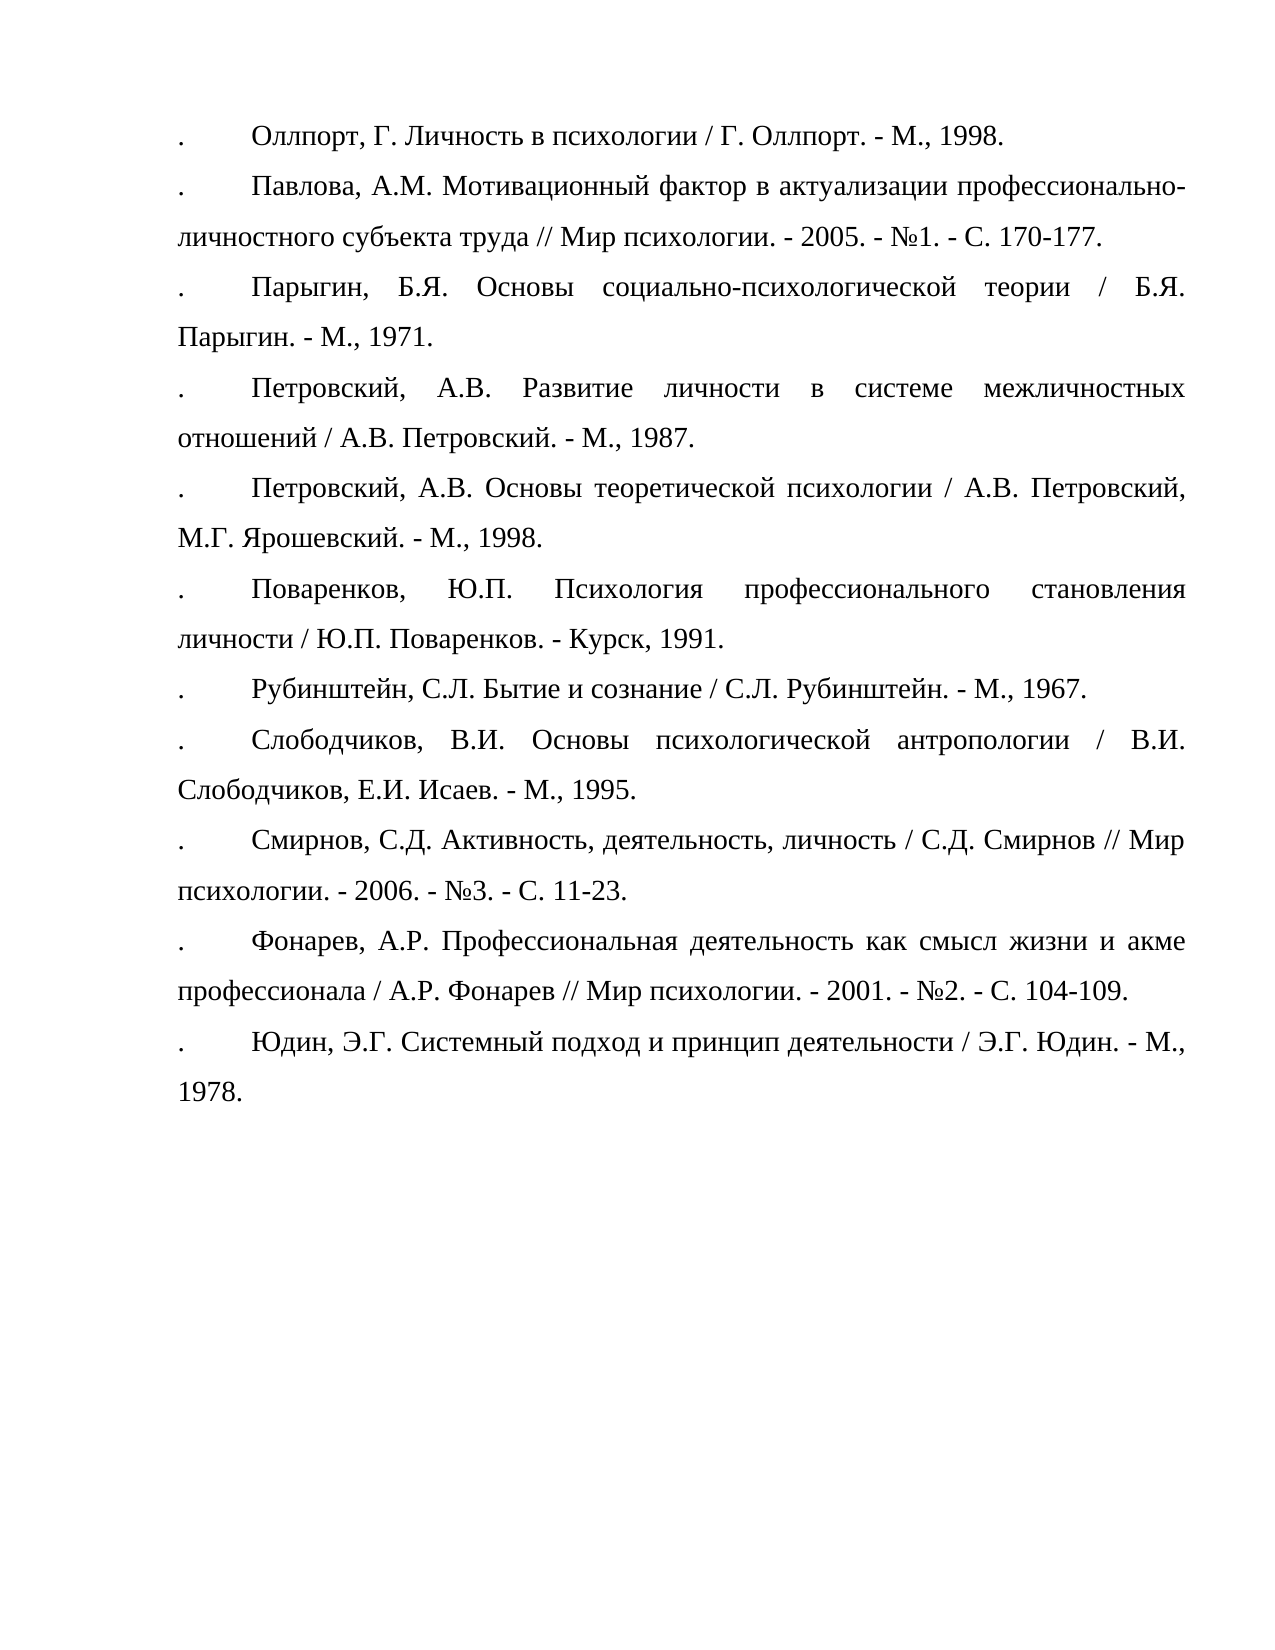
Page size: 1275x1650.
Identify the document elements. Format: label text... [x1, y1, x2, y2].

text . Петровский, А.В. Развитие личности в системе межличностных отношений / А.В. Петровский. - М., 1987. [177, 370, 1186, 453]
text . Смирнов, С.Д. Активность, деятельность, личность / С.Д. Смирнов // Мир психологии. - 2006. - №3. - С. 11-23. [177, 822, 1186, 906]
text . Фонарев, А.Р. Профессиональная деятельность как смысл жизни и акме профессионала / А.Р. Фонарев // Мир психологии. - 2001. - №2. - С. 104-109. [177, 923, 1186, 1007]
text . Парыгин, Б.Я. Основы социально-психологической теории / Б.Я. Парыгин. - М., 1971. [177, 269, 1186, 353]
text . Павлова, А.М. Мотивационный фактор в актуализации профессионально-личностного субъекта труда // Мир психологии. - 2005. - №1. - С. 170-177. [177, 168, 1186, 252]
text . Слободчиков, В.И. Основы психологической антропологии / В.И. Слободчиков, Е.И. Исаев. - М., 1995. [177, 722, 1186, 806]
text . Рубинштейн, С.Л. Бытие и сознание / С.Л. Рубинштейн. - М., 1967. [177, 672, 1186, 705]
text . Юдин, Э.Г. Системный подход и принцип деятельности / Э.Г. Юдин. - М., 1978. [177, 1024, 1186, 1108]
text . Оллпорт, Г. Личность в психологии / Г. Оллпорт. - М., 1998. [177, 118, 1186, 152]
text . Петровский, А.В. Основы теоретической психологии / А.В. Петровский, М.Г. Ярошевский. - М., 1998. [177, 470, 1186, 554]
text . Поваренков, Ю.П. Психология профессионального становления личности / Ю.П. Поваренков. - Курск, 1991. [177, 571, 1186, 655]
